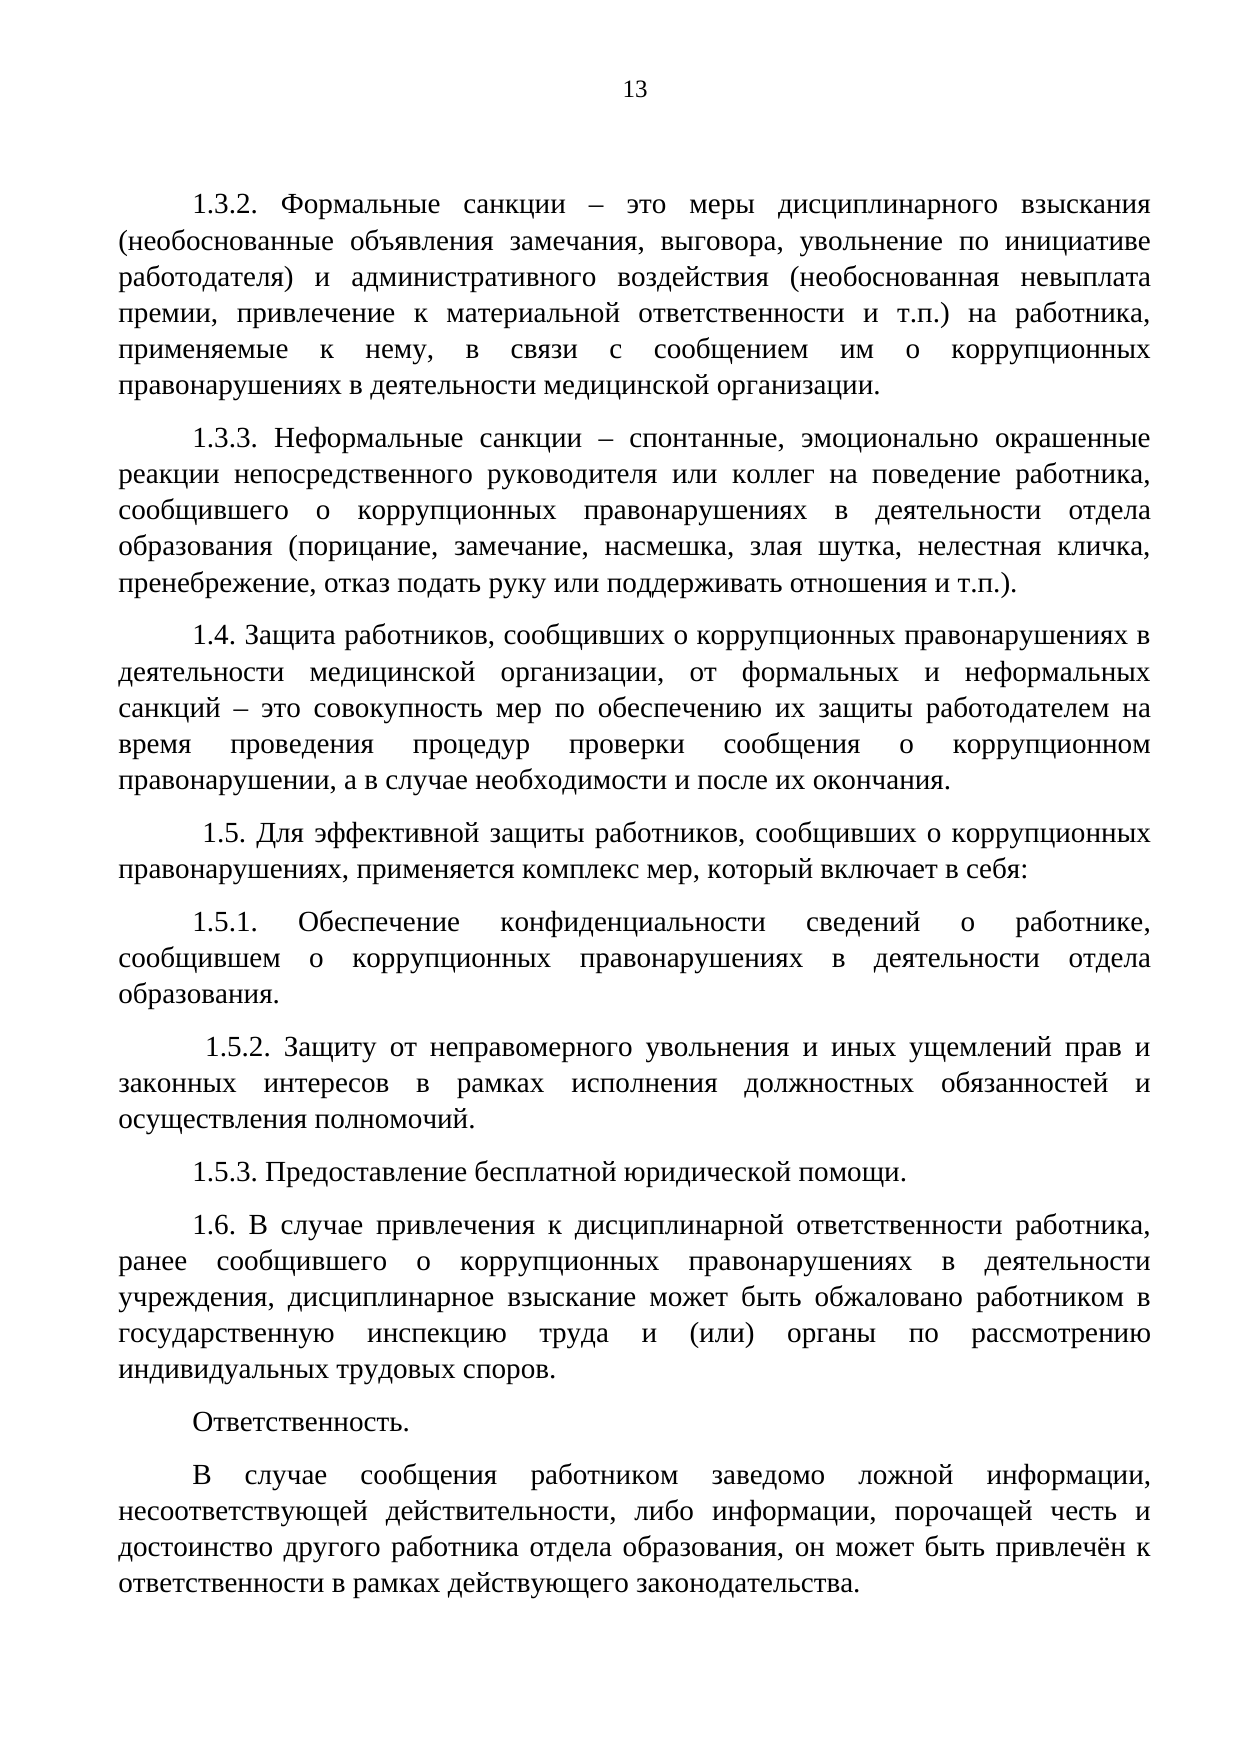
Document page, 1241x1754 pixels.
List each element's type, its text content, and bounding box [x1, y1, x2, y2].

text 1.6. В случае привлечения к дисциплинарной ответственности работника, ранее сообщившего о коррупционных правонарушениях в деятельности учреждения, дисциплинарное взыскание может быть обжаловано работником в государственную инспекцию труда и (или) органы по рассмотрению индивидуальных трудовых споров. [118, 1207, 1152, 1385]
text 1.4. Защита работников, сообщивших о коррупционных правонарушениях в деятельности медицинской организации, от формальных и неформальных санкций – это совокупность мер по обеспечению их защиты работодателем на время проведения процедур проверки сообщения о коррупционном правонарушении, а в случае необходимости и после их окончания. [118, 617, 1152, 796]
text В случае сообщения работником заведомо ложной информации, несоответствующей действительности, либо информации, порочащей честь и достоинство другого работника отдела образования, он может быть привлечён к ответственности в рамках действующего законодательства. [118, 1457, 1152, 1599]
text 1.5.2. Защиту от неправомерного увольнения и иных ущемлений прав и законных интересов в рамках исполнения должностных обязанностей и осуществления полномочий. [118, 1029, 1152, 1135]
text 1.3.3. Неформальные санкции – спонтанные, эмоционально окрашенные реакции непосредственного руководителя или коллег на поведение работника, сообщившего о коррупционных правонарушениях в деятельности отдела образования (порицание, замечание, насмешка, злая шутка, нелестная кличка, пренебрежение, отказ подать руку или поддерживать отношения и т.п.). [118, 420, 1152, 598]
text 1.5.1. Обеспечение конфиденциальности сведений о работнике, сообщившем о коррупционных правонарушениях в деятельности отдела образования. [118, 904, 1152, 1010]
text 1.5. Для эффективной защиты работников, сообщивших о коррупционных правонарушениях, применяется комплекс мер, который включает в себя: [118, 815, 1152, 884]
text 1.3.2. Формальные санкции – это меры дисциплинарного взыскания (необоснованные объявления замечания, выговора, увольнение по инициативе работодателя) и административного воздействия (необоснованная невыплата премии, привлечение к материальной ответственности и т.п.) на работника, применяемые к нему, в связи с сообщением им о коррупционных правонарушениях в деятельности медицинской организации. [118, 187, 1152, 401]
text 1.5.3. Предоставление бесплатной юридической помощи. [118, 1154, 1152, 1188]
text Ответственность. [118, 1404, 1152, 1438]
